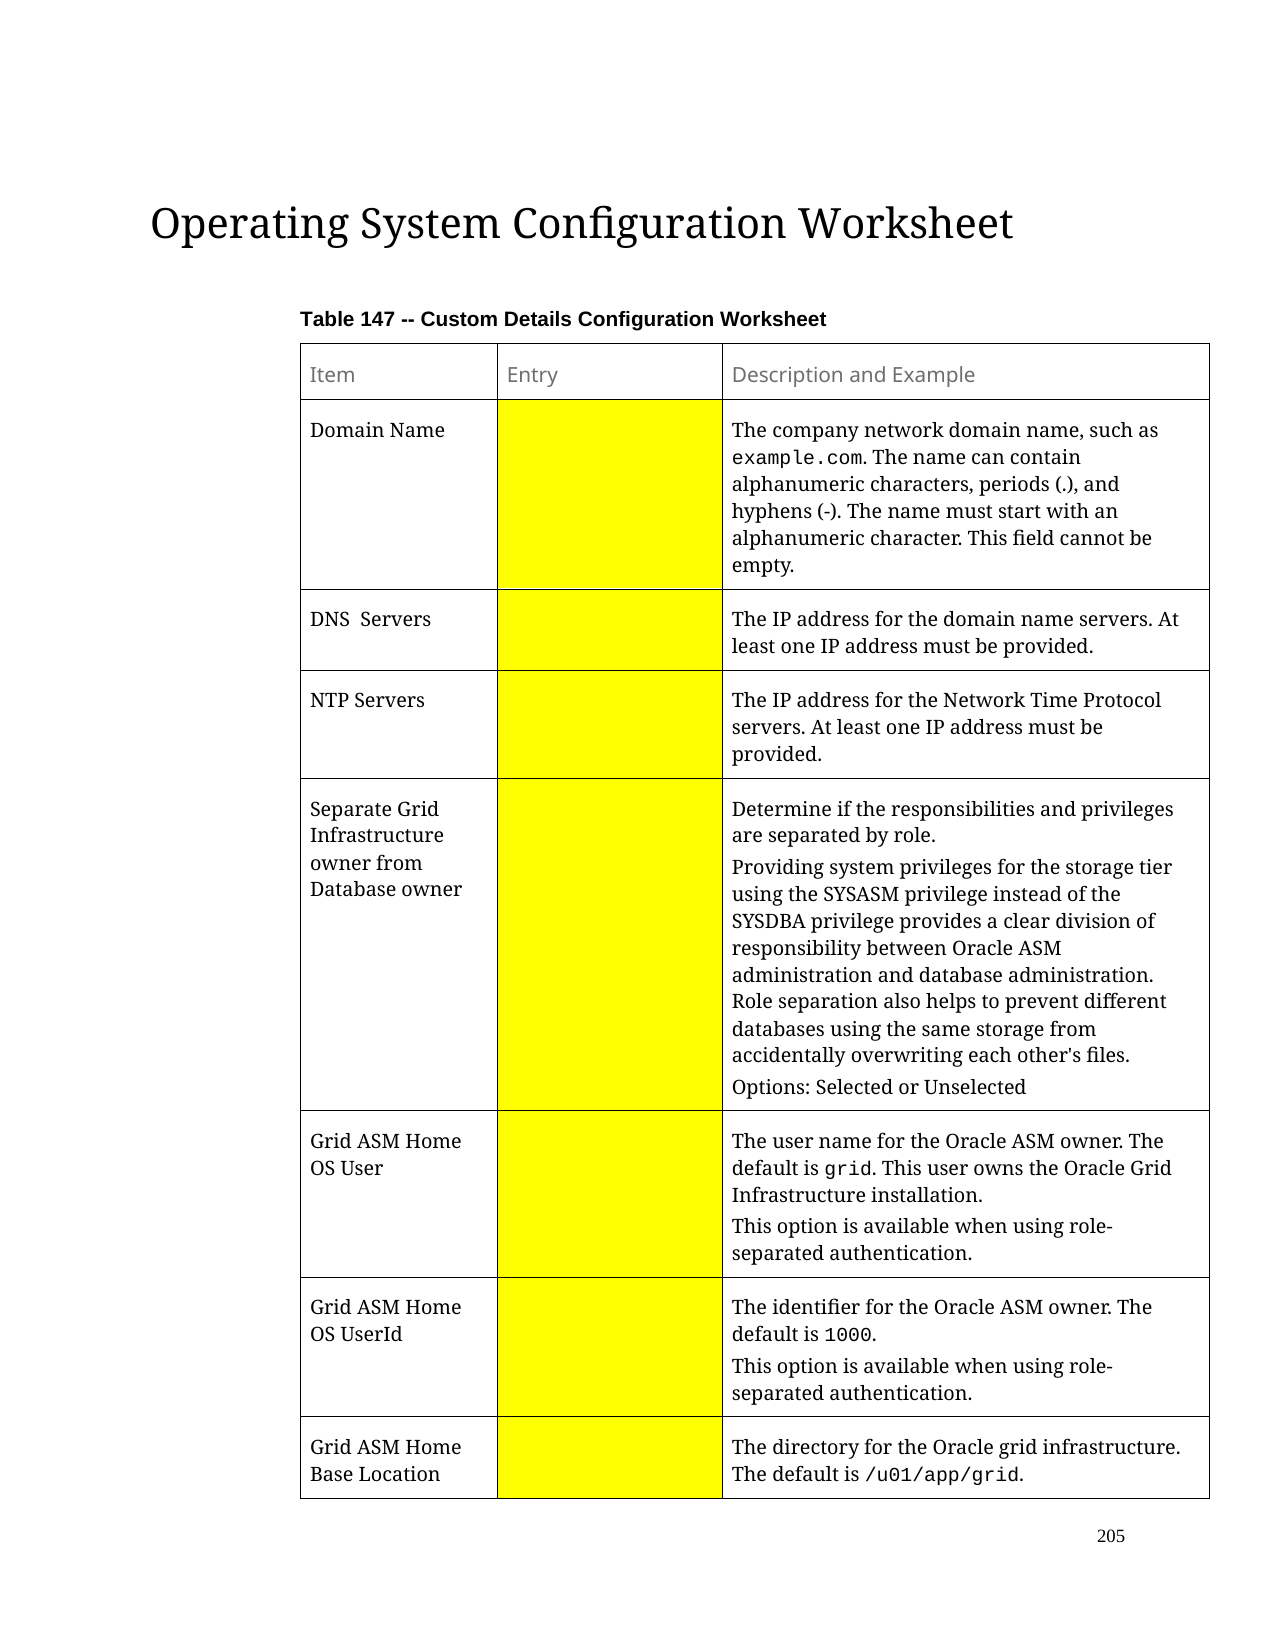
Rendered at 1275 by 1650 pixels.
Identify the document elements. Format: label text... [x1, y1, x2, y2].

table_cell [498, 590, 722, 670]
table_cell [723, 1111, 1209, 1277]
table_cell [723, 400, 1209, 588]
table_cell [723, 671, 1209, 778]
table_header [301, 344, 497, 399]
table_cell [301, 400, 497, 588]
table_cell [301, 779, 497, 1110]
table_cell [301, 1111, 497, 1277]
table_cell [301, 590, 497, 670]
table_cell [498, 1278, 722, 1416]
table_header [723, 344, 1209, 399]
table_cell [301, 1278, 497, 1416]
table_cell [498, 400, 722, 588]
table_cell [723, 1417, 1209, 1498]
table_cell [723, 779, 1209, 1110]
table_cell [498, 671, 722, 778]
text Operating System Configuration Worksheet [150, 194, 1125, 251]
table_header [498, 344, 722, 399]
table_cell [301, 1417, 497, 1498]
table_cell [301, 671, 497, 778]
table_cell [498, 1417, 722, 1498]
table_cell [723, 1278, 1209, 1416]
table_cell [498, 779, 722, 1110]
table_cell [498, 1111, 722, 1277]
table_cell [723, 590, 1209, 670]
